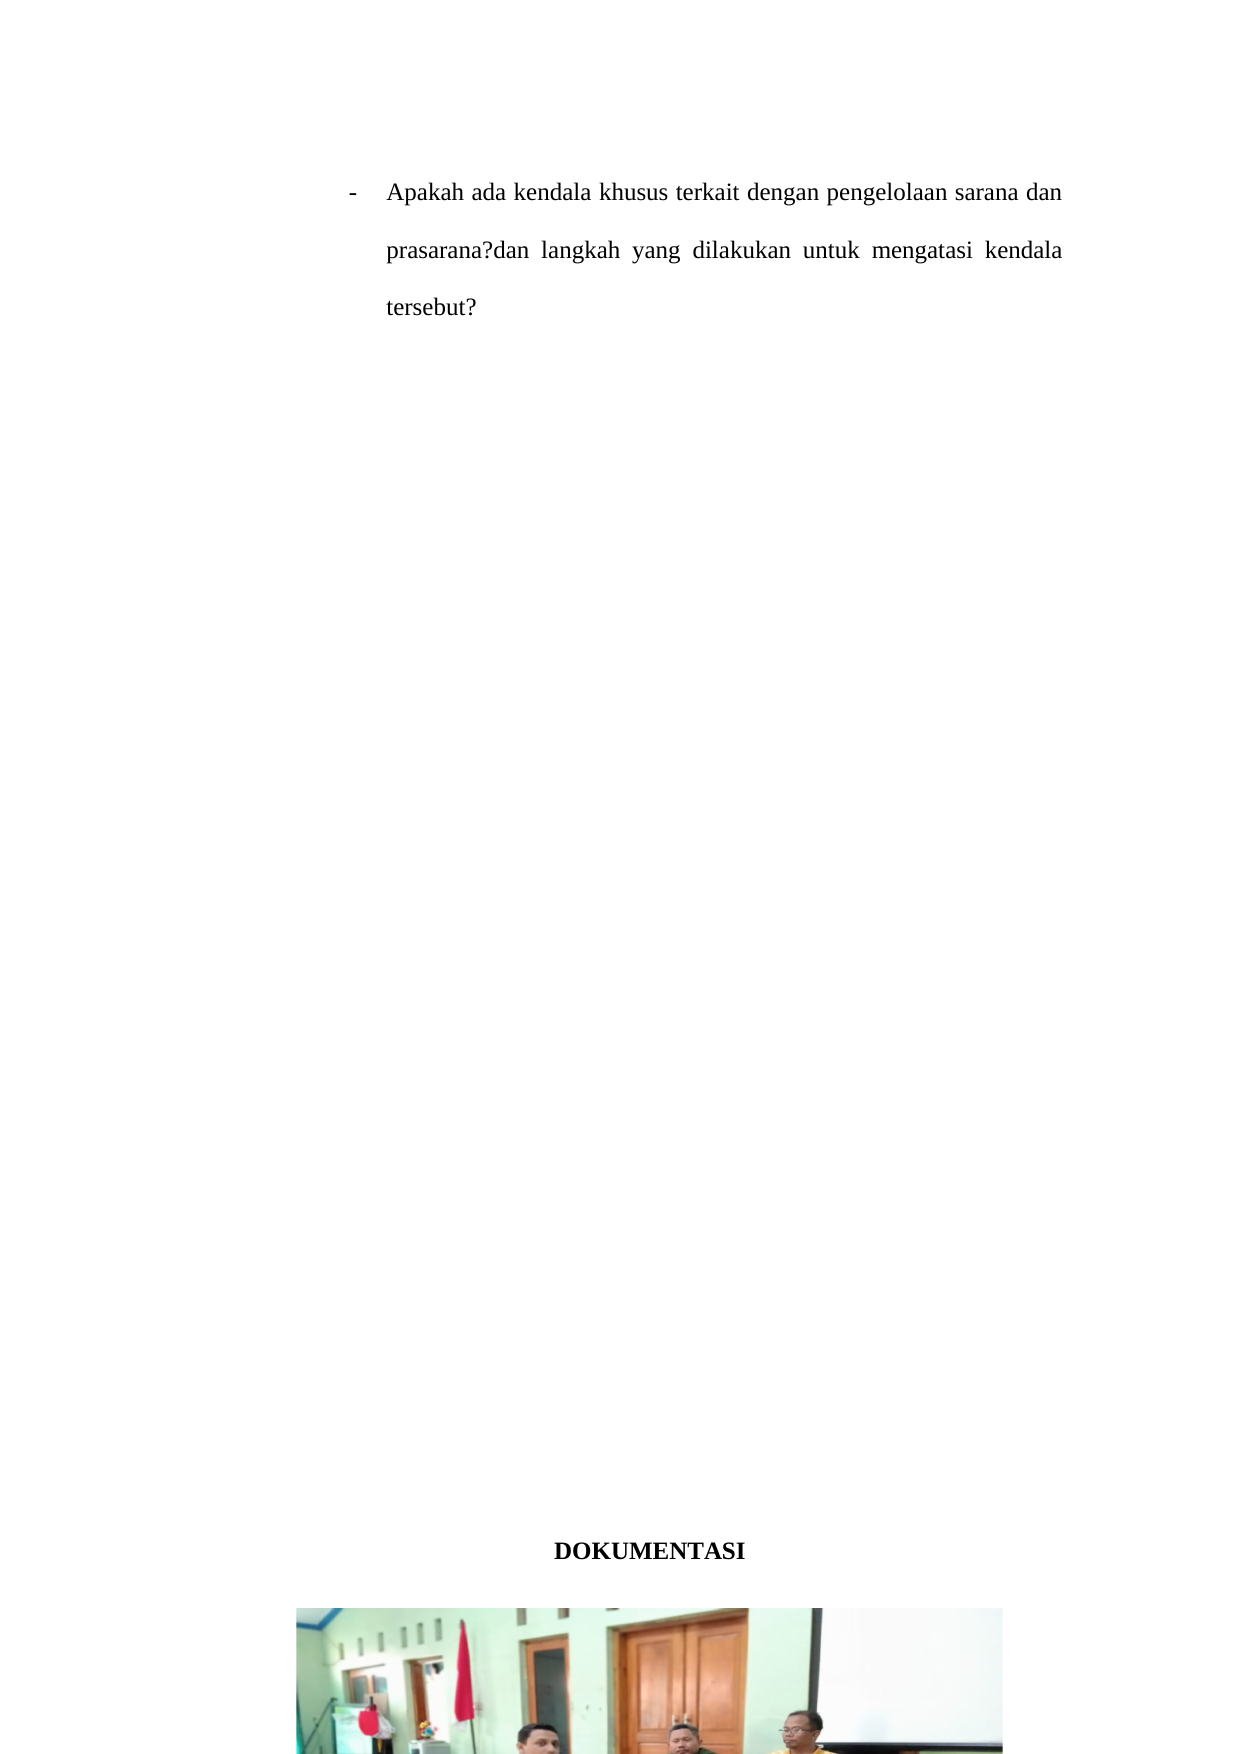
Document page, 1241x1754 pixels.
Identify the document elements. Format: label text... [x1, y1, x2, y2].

picture [296, 1608, 1003, 1754]
list Apakah ada kendala khusus terkait dengan pengelolaan sarana dan prasarana?dan langkah yang dilakukan untuk mengatasi kendala tersebut? [349, 177, 1063, 321]
text DOKUMENTASI [236, 1536, 1063, 1565]
